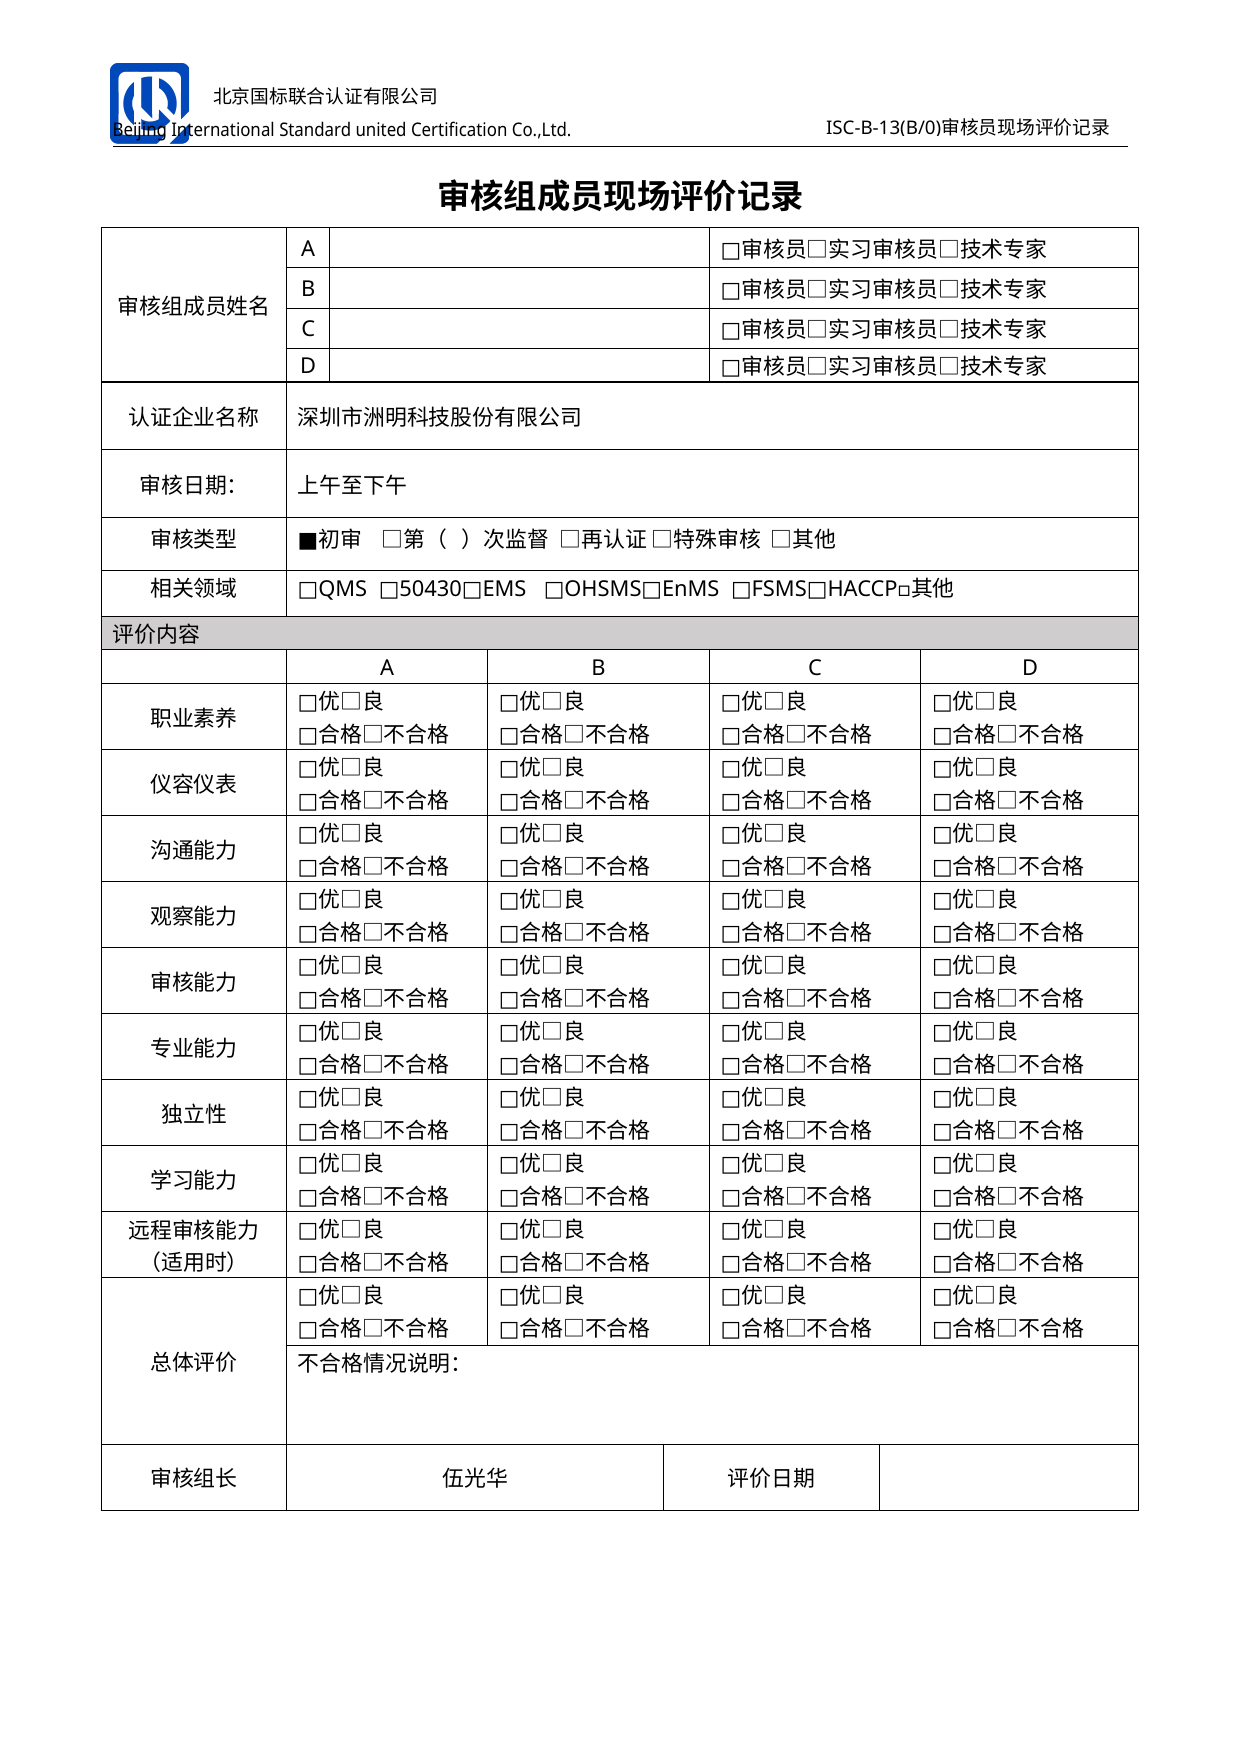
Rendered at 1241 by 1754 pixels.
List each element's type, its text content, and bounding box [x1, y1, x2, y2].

table_cell 上午至下午 [287, 450, 1138, 517]
table_cell □优□良 □合格□不合格 [488, 1146, 709, 1211]
table_cell 职业素养 [102, 684, 286, 749]
table_cell □优□良 □合格□不合格 [921, 1080, 1138, 1145]
table_cell □优□良 □合格□不合格 [710, 882, 920, 947]
table_cell □优□良 □合格□不合格 [921, 1014, 1138, 1079]
table_cell □优□良 □合格□不合格 [710, 1146, 920, 1211]
table_cell C [287, 309, 329, 348]
table_cell □优□良 □合格□不合格 [488, 948, 709, 1013]
table_cell □优□良 □合格□不合格 [710, 948, 920, 1013]
table_cell 评价内容 [102, 617, 1138, 649]
table_cell 认证企业名称 [102, 383, 286, 449]
table_cell □优□良 □合格□不合格 [710, 1278, 920, 1345]
table_cell [330, 268, 709, 308]
table_cell □优□良 □合格□不合格 [287, 1278, 487, 1345]
table_header □审核员□实习审核员□技术专家 [710, 228, 1138, 267]
table_cell □优□良 □合格□不合格 [287, 684, 487, 749]
table_cell □优□良 □合格□不合格 [488, 1212, 709, 1277]
table_cell □审核员□实习审核员□技术专家 [710, 349, 1138, 381]
table_cell A [287, 650, 487, 683]
table_header A [287, 228, 329, 267]
table_cell □优□良 □合格□不合格 [488, 1014, 709, 1079]
table_cell [880, 1445, 1138, 1509]
table_cell 学习能力 [102, 1146, 286, 1211]
table_header 审核组成员姓名 [102, 228, 286, 381]
table_cell □审核员□实习审核员□技术专家 [710, 268, 1138, 308]
table_cell □优□良 □合格□不合格 [488, 1278, 709, 1345]
table_cell □优□良 □合格□不合格 [921, 684, 1138, 749]
table_cell □优□良 □合格□不合格 [488, 684, 709, 749]
table_cell B [287, 268, 329, 308]
table_cell D [921, 650, 1138, 683]
table_cell □优□良 □合格□不合格 [710, 816, 920, 881]
table_cell D [287, 349, 329, 381]
table_cell □优□良 □合格□不合格 [488, 882, 709, 947]
table_cell C [710, 650, 920, 683]
table_cell □优□良 □合格□不合格 [287, 948, 487, 1013]
table_cell 观察能力 [102, 882, 286, 947]
table_cell □优□良 □合格□不合格 [921, 882, 1138, 947]
table_cell □优□良 □合格□不合格 [921, 816, 1138, 881]
table_cell 评价日期 [664, 1445, 879, 1509]
table_cell [330, 309, 709, 348]
table_cell 伍光华 [287, 1445, 663, 1509]
table_cell 远程审核能力 （适用时） [102, 1212, 286, 1277]
table_cell 深圳市洲明科技股份有限公司 [287, 383, 1138, 449]
table_cell □优□良 □合格□不合格 [710, 1080, 920, 1145]
table_cell □审核员□实习审核员□技术专家 [710, 309, 1138, 348]
picture [110, 63, 190, 144]
table_cell ■初审 □第（ ）次监督 □再认证 □特殊审核 □其他 [287, 518, 1138, 570]
table_cell 审核组长 [102, 1445, 286, 1509]
table_cell B [488, 650, 709, 683]
table_cell □优□良 □合格□不合格 [921, 1278, 1138, 1345]
table_cell 不合格情况说明： [287, 1346, 1138, 1443]
table_cell 审核类型 [102, 518, 286, 570]
table_cell □优□良 □合格□不合格 [921, 750, 1138, 815]
table_cell □优□良 □合格□不合格 [710, 1014, 920, 1079]
table_cell [330, 349, 709, 381]
table_cell 相关领域 [102, 571, 286, 616]
table_cell □优□良 □合格□不合格 [287, 1212, 487, 1277]
table_cell □优□良 □合格□不合格 [287, 1014, 487, 1079]
table_cell □优□良 □合格□不合格 [921, 1212, 1138, 1277]
table_cell □优□良 □合格□不合格 [287, 882, 487, 947]
table_cell 仪容仪表 [102, 750, 286, 815]
table_cell 审核能力 [102, 948, 286, 1013]
table_cell □优□良 □合格□不合格 [287, 1080, 487, 1145]
table_cell [102, 650, 286, 683]
table_cell 总体评价 [102, 1278, 286, 1443]
table_cell □QMS □50430□EMS □OHSMS□EnMS □FSMS□HACCP□其他 [287, 571, 1138, 616]
table_cell □优□良 □合格□不合格 [287, 816, 487, 881]
table_cell □优□良 □合格□不合格 [710, 684, 920, 749]
table_cell □优□良 □合格□不合格 [710, 750, 920, 815]
table_cell □优□良 □合格□不合格 [710, 1212, 920, 1277]
table_cell 专业能力 [102, 1014, 286, 1079]
table_cell 审核日期： [102, 450, 286, 517]
table_cell □优□良 □合格□不合格 [287, 750, 487, 815]
table_cell □优□良 □合格□不合格 [921, 1146, 1138, 1211]
table_cell □优□良 □合格□不合格 [488, 750, 709, 815]
table_cell □优□良 □合格□不合格 [488, 816, 709, 881]
table_cell 独立性 [102, 1080, 286, 1145]
table_cell □优□良 □合格□不合格 [921, 948, 1138, 1013]
text 审核组成员现场评价记录 [112, 162, 1128, 227]
table_cell 沟通能力 [102, 816, 286, 881]
table_cell □优□良 □合格□不合格 [488, 1080, 709, 1145]
table_cell □优□良 □合格□不合格 [287, 1146, 487, 1211]
table_header [330, 228, 709, 267]
